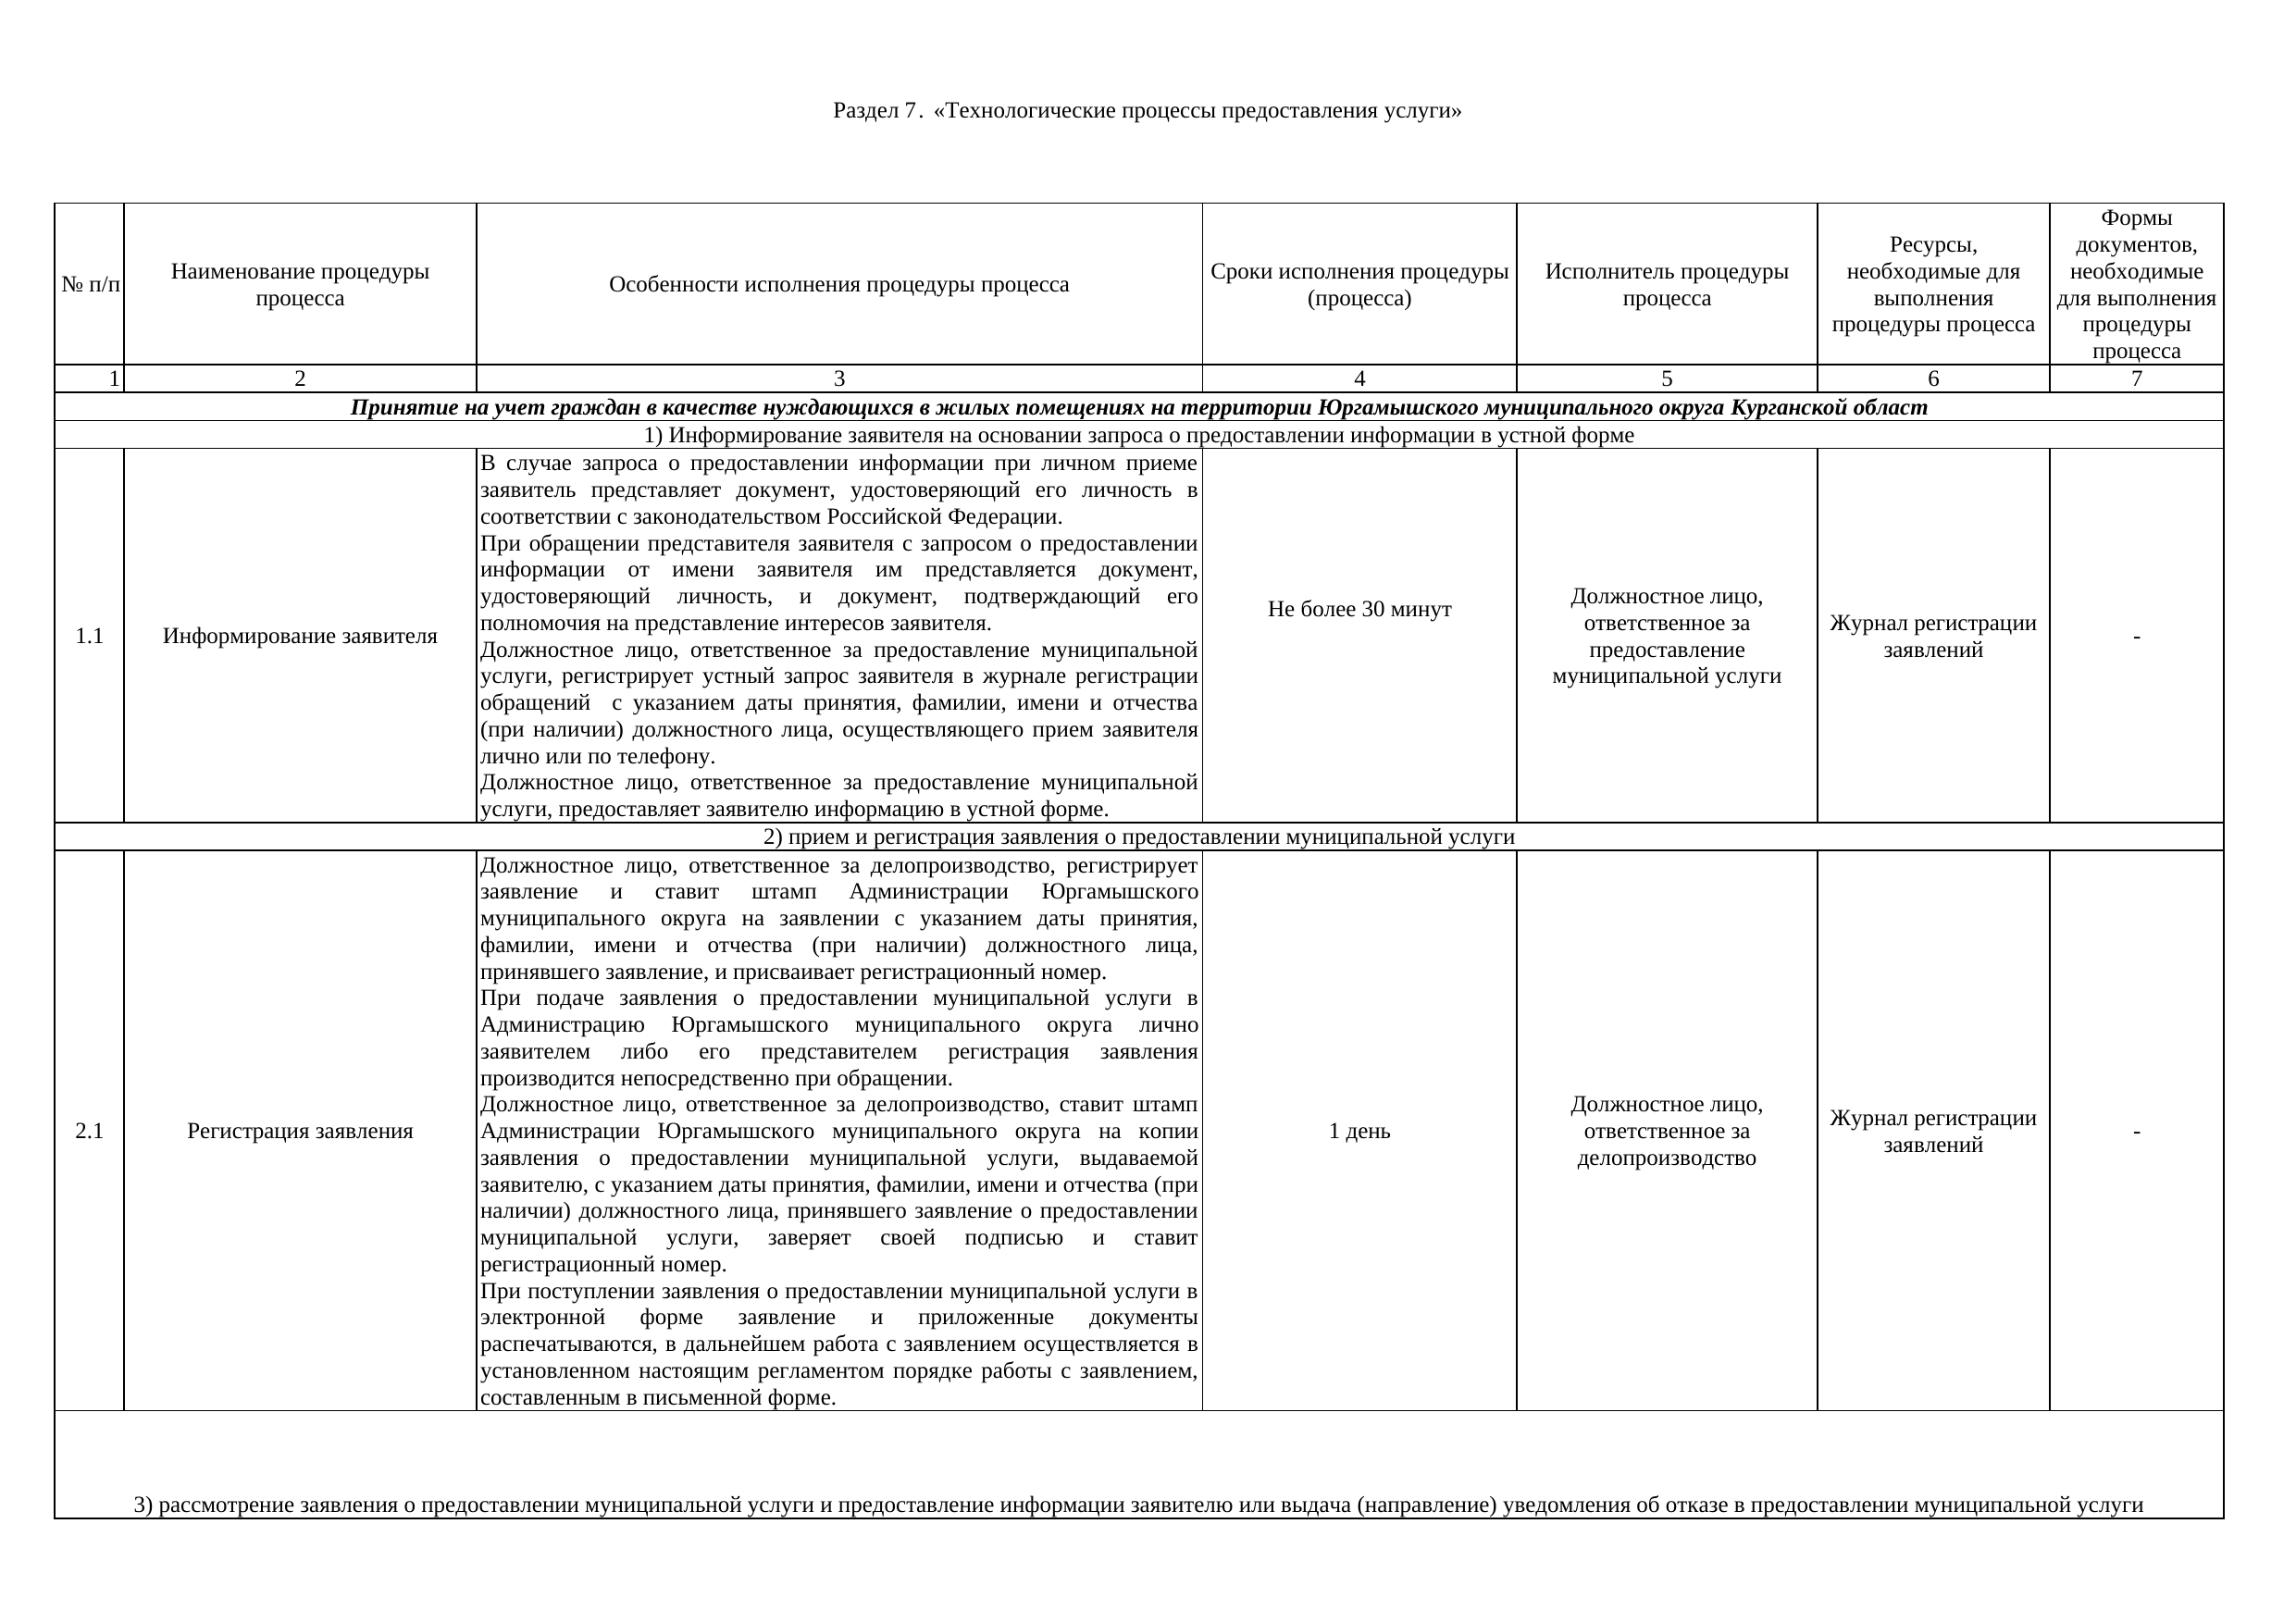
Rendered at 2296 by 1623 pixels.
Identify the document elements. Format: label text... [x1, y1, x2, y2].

table_header Наименование процедуры процесса [125, 204, 476, 364]
table_header № п/п [56, 204, 123, 364]
table_cell 2) прием и регистрация заявления о предоставлении муниципальной услуги [56, 824, 2223, 849]
table_cell 1.1 [56, 449, 123, 822]
table_cell 4 [1203, 365, 1516, 391]
table_header Особенности исполнения процедуры процесса [478, 204, 1202, 364]
text Раздел 7. «Технологические процессы предоставления услуги» [55, 96, 2240, 122]
table_cell Должностное лицо, ответственное за предоставление муниципальной услуги [1518, 449, 1817, 822]
table_cell 3) рассмотрение заявления о предоставлении муниципальной услуги и предоставление информации заявителю или выдача (направление) уведомления об отказе в предоставлении муниципальной услуги [56, 1411, 2223, 1518]
table_cell Не более 30 минут [1203, 449, 1516, 822]
table_cell - [2051, 449, 2223, 822]
table_cell 2 [125, 365, 476, 391]
table_cell 1 [56, 365, 123, 391]
table_cell 7 [2051, 365, 2223, 391]
table_cell 6 [1818, 365, 2049, 391]
table_header Сроки исполнения процедуры (процесса) [1203, 204, 1516, 364]
table_cell 5 [1518, 365, 1817, 391]
table_cell Регистрация заявления [125, 851, 476, 1409]
table_cell Журнал регистрации заявлений [1818, 449, 2049, 822]
table_cell 2.1 [56, 851, 123, 1409]
table_cell Должностное лицо, ответственное за делопроизводство [1518, 851, 1817, 1409]
table_cell Журнал регистрации заявлений [1818, 851, 2049, 1409]
table_cell Должностное лицо, ответственное за делопроизводство, регистрирует заявление и ставит штамп Администрации Юргамышского муниципального округа на заявлении с указанием даты принятия, фамилии, имени и отчества (при наличии) должностного лица, принявшего заявление, и присваивает регистрационный номер. При подаче заявления о предоставлении муниципальной услуги в Администрацию Юргамышского муниципального округа лично заявителем либо его представителем регистрация заявления производится непосредственно при обращении. Должностное лицо, ответственное за делопроизводство, ставит штамп Администрации Юргамышского муниципального округа на копии заявления о предоставлении муниципальной услуги, выдаваемой заявителю, с указанием даты принятия, фамилии, имени и отчества (при наличии) должностного лица, принявшего заявление о предоставлении муниципальной услуги, заверяет своей подписью и ставит регистрационный номер. При поступлении заявления о предоставлении муниципальной услуги в электронной форме заявление и приложенные документы распечатываются, в дальнейшем работа с заявлением осуществляется в установленном настоящим регламентом порядке работы с заявлением, составленным в письменной форме. [478, 851, 1202, 1409]
table_cell Принятие на учет граждан в качестве нуждающихся в жилых помещениях на территории Юргамышского муниципального округа Курганской област [56, 393, 2223, 419]
table_cell 3 [478, 365, 1202, 391]
table_cell Информирование заявителя [125, 449, 476, 822]
table_header Ресурсы, необходимые для выполнения процедуры процесса [1818, 204, 2049, 364]
table_cell 1) Информирование заявителя на основании запроса о предоставлении информации в устной форме [56, 421, 2223, 448]
table_header Исполнитель процедуры процесса [1518, 204, 1817, 364]
table_header Формы документов, необходимые для выполнения процедуры процесса [2051, 204, 2223, 364]
table_cell 1 день [1203, 851, 1516, 1409]
table_cell В случае запроса о предоставлении информации при личном приеме заявитель представляет документ, удостоверяющий его личность в соответствии с законодательством Российской Федерации. При обращении представителя заявителя с запросом о предоставлении информации от имени заявителя им представляется документ, удостоверяющий личность, и документ, подтверждающий его полномочия на представление интересов заявителя. Должностное лицо, ответственное за предоставление муниципальной услуги, регистрирует устный запрос заявителя в журнале регистрации обращений с указанием даты принятия, фамилии, имени и отчества (при наличии) должностного лица, осуществляющего прием заявителя лично или по телефону. Должностное лицо, ответственное за предоставление муниципальной услуги, предоставляет заявителю информацию в устной форме. [478, 449, 1202, 822]
table_cell - [2051, 851, 2223, 1409]
